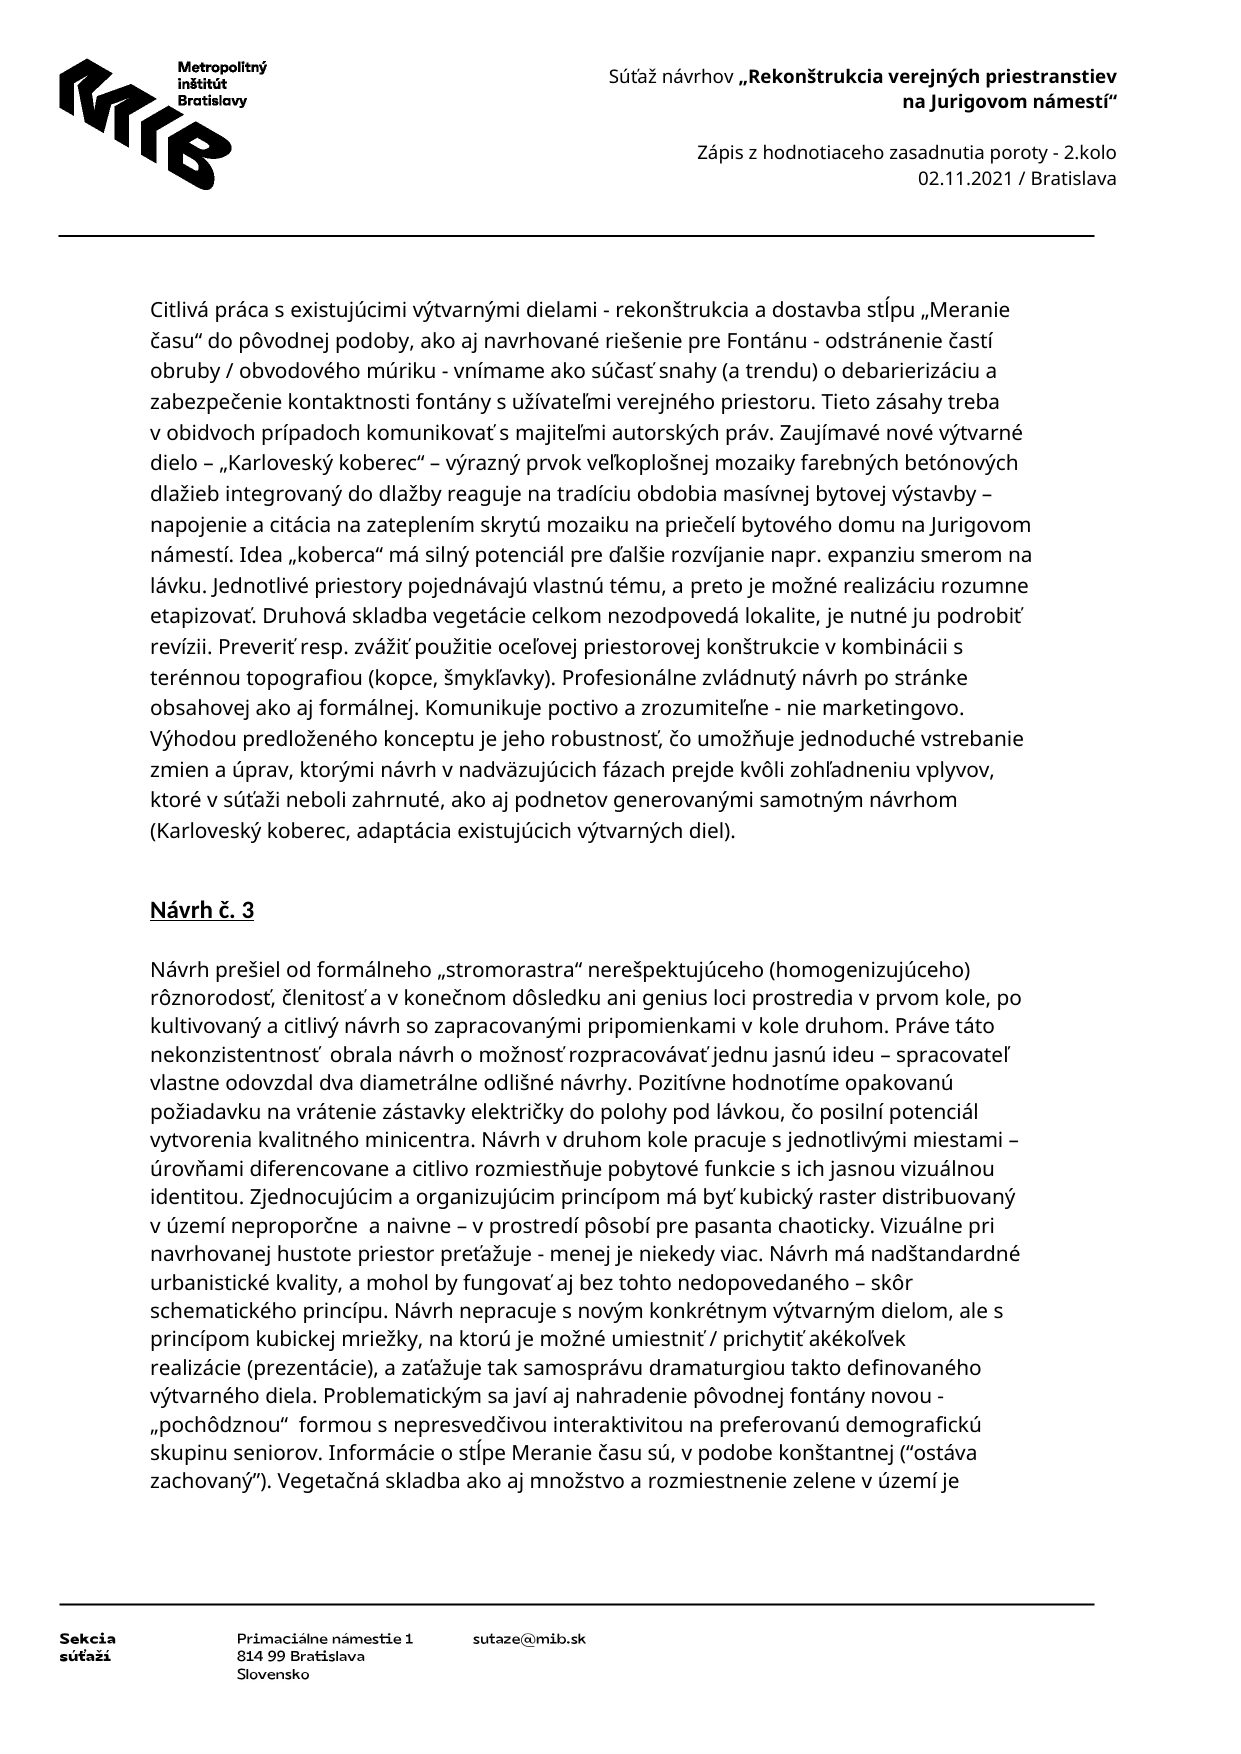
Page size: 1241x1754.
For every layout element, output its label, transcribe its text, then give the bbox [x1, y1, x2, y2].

picture [0, 0, 1240, 265]
text Návrh č. 3 [150, 894, 1037, 924]
picture [0, 1504, 1241, 1754]
